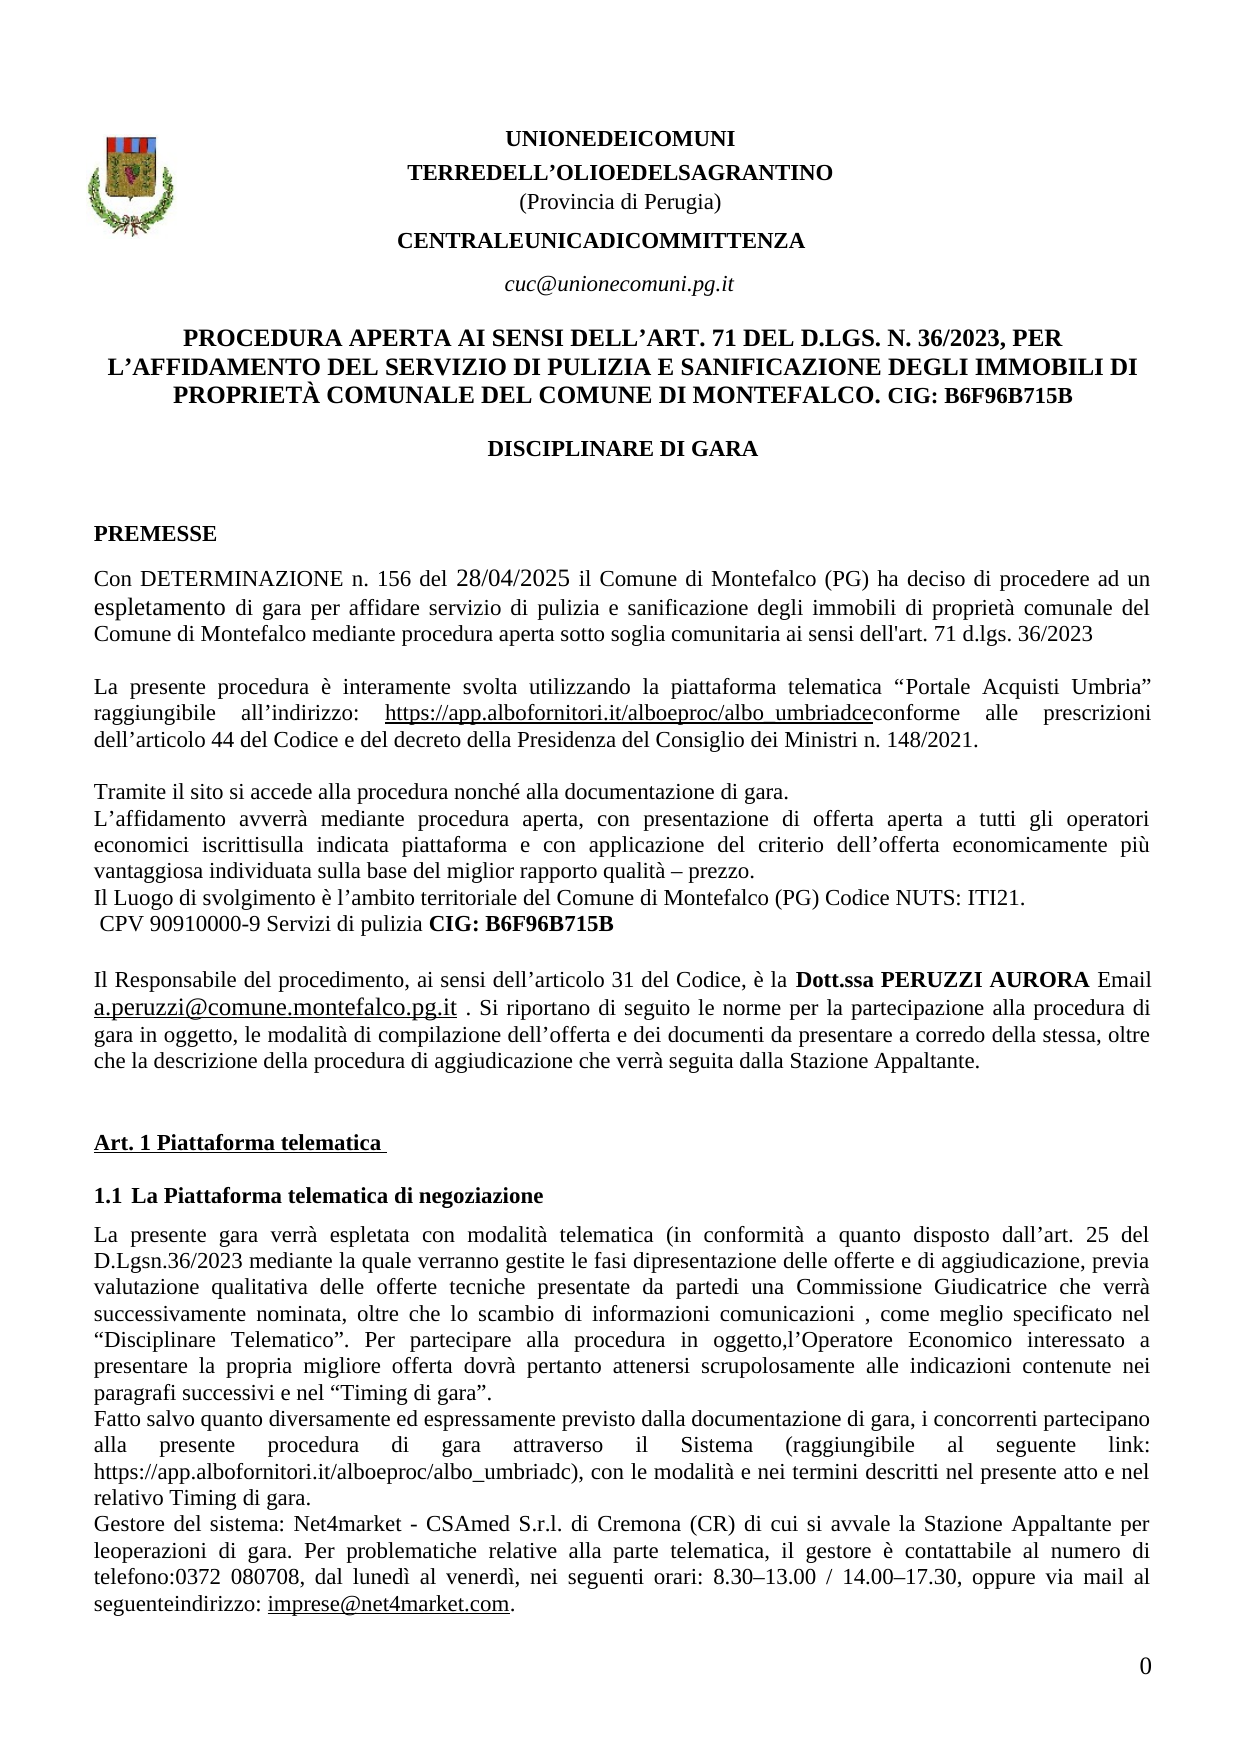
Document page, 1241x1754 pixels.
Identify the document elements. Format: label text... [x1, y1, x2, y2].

subtitle CENTRALEUNICADICOMMITTENZA [94, 227, 1109, 254]
text DISCIPLINARE DI GARA [94, 435, 1152, 462]
text Gestore del sistema: Net4market - CSAmed S.r.l. di Cremona (CR) di cui si avvale la Stazione Appaltante per leoperazioni di gara. Per problematiche relative alla parte telematica, il gestore è contattabile al numero di telefono:0372 080708, dal lunedì al venerdì, nei seguenti orari: 8.30–13.00 / 14.00–17.30, oppure via mail al seguenteindirizzo: imprese@net4market.com. [94, 1511, 1152, 1616]
text CPV 90910000-9 Servizi di pulizia CIG: B6F96B715B [94, 910, 1152, 937]
subtitle PREMESSE [94, 520, 1152, 546]
picture [86, 134, 179, 239]
text TERREDELL’OLIOEDELSAGRANTINO [179, 158, 1109, 186]
list La Piattaforma telematica di negoziazione [94, 1182, 1152, 1208]
text Il Luogo di svolgimento è l’ambito territoriale del Comune di Montefalco (PG) Codice NUTS: ITI21. [94, 884, 1152, 910]
text PROCEDURA APERTA AI SENSI DELL’ART. 71 DEL D.LGS. N. 36/2023, PER L’AFFIDAMENTO DEL SERVIZIO DI PULIZIA E SANIFICAZIONE DEGLI IMMOBILI DI PROPRIETÀ COMUNALE DEL COMUNE DI MONTEFALCO. CIG: B6F96B715B [94, 323, 1152, 409]
text La presente procedura è interamente svolta utilizzando la piattaforma telematica “Portale Acquisti Umbria” raggiungibile all’indirizzo: https://app.albofornitori.it/alboeproc/albo_umbriadceconforme alle prescrizioni dell’articolo 44 del Codice e del decreto della Presidenza del Consiglio dei Ministri n. 148/2021. [94, 673, 1152, 752]
subtitle UNIONEDEICOMUNI [132, 125, 1109, 152]
text cuc@unionecomuni.pg.it [132, 270, 1109, 296]
text Il Responsabile del procedimento, ai sensi dell’articolo 31 del Codice, è la Dott.ssa PERUZZI AURORA Email a.peruzzi@comune.montefalco.pg.it . Si riportano di seguito le norme per la partecipazione alla procedura di gara in oggetto, le modalità di compilazione dell’offerta e dei documenti da presentare a corredo della stessa, oltre che la descrizione della procedura di aggiudicazione che verrà seguita dalla Stazione Appaltante. [94, 966, 1152, 1073]
text Con DETERMINAZIONE n. 156 del 28/04/2025 il Comune di Montefalco (PG) ha deciso di procedere ad un espletamento di gara per affidare servizio di pulizia e sanificazione degli immobili di proprietà comunale del Comune di Montefalco mediante procedura aperta sotto soglia comunitaria ai sensi dell'art. 71 d.lgs. 36/2023 [94, 563, 1152, 647]
text Tramite il sito si accede alla procedura nonché alla documentazione di gara. [94, 778, 1152, 805]
text La presente gara verrà espletata con modalità telematica (in conformità a quanto disposto dall’art. 25 del D.Lgsn.36/2023 mediante la quale verranno gestite le fasi dipresentazione delle offerte e di aggiudicazione, previa valutazione qualitativa delle offerte tecniche presentate da partedi una Commissione Giudicatrice che verrà successivamente nominata, oltre che lo scambio di informazioni comunicazioni , come meglio specificato nel “Disciplinare Telematico”. Per partecipare alla procedura in oggetto,l’Operatore Economico interessato a presentare la propria migliore offerta dovrà pertanto attenersi scrupolosamente alle indicazioni contenute nei paragrafi successivi e nel “Timing di gara”. [94, 1221, 1152, 1405]
text Fatto salvo quanto diversamente ed espressamente previsto dalla documentazione di gara, i concorrenti partecipano alla presente procedura di gara attraverso il Sistema (raggiungibile al seguente link: https://app.albofornitori.it/alboeproc/albo_umbriadc), con le modalità e nei termini descritti nel presente atto e nel relativo Timing di gara. [94, 1405, 1152, 1511]
text Art. 1 Piattaforma telematica [94, 1129, 1152, 1155]
text L’affidamento avverrà mediante procedura aperta, con presentazione di offerta aperta a tutti gli operatori economici iscrittisulla indicata piattaforma e con applicazione del criterio dell’offerta economicamente più vantaggiosa individuata sulla base del miglior rapporto qualità – prezzo. [94, 805, 1152, 884]
text (Provincia di Perugia) [179, 186, 1109, 215]
